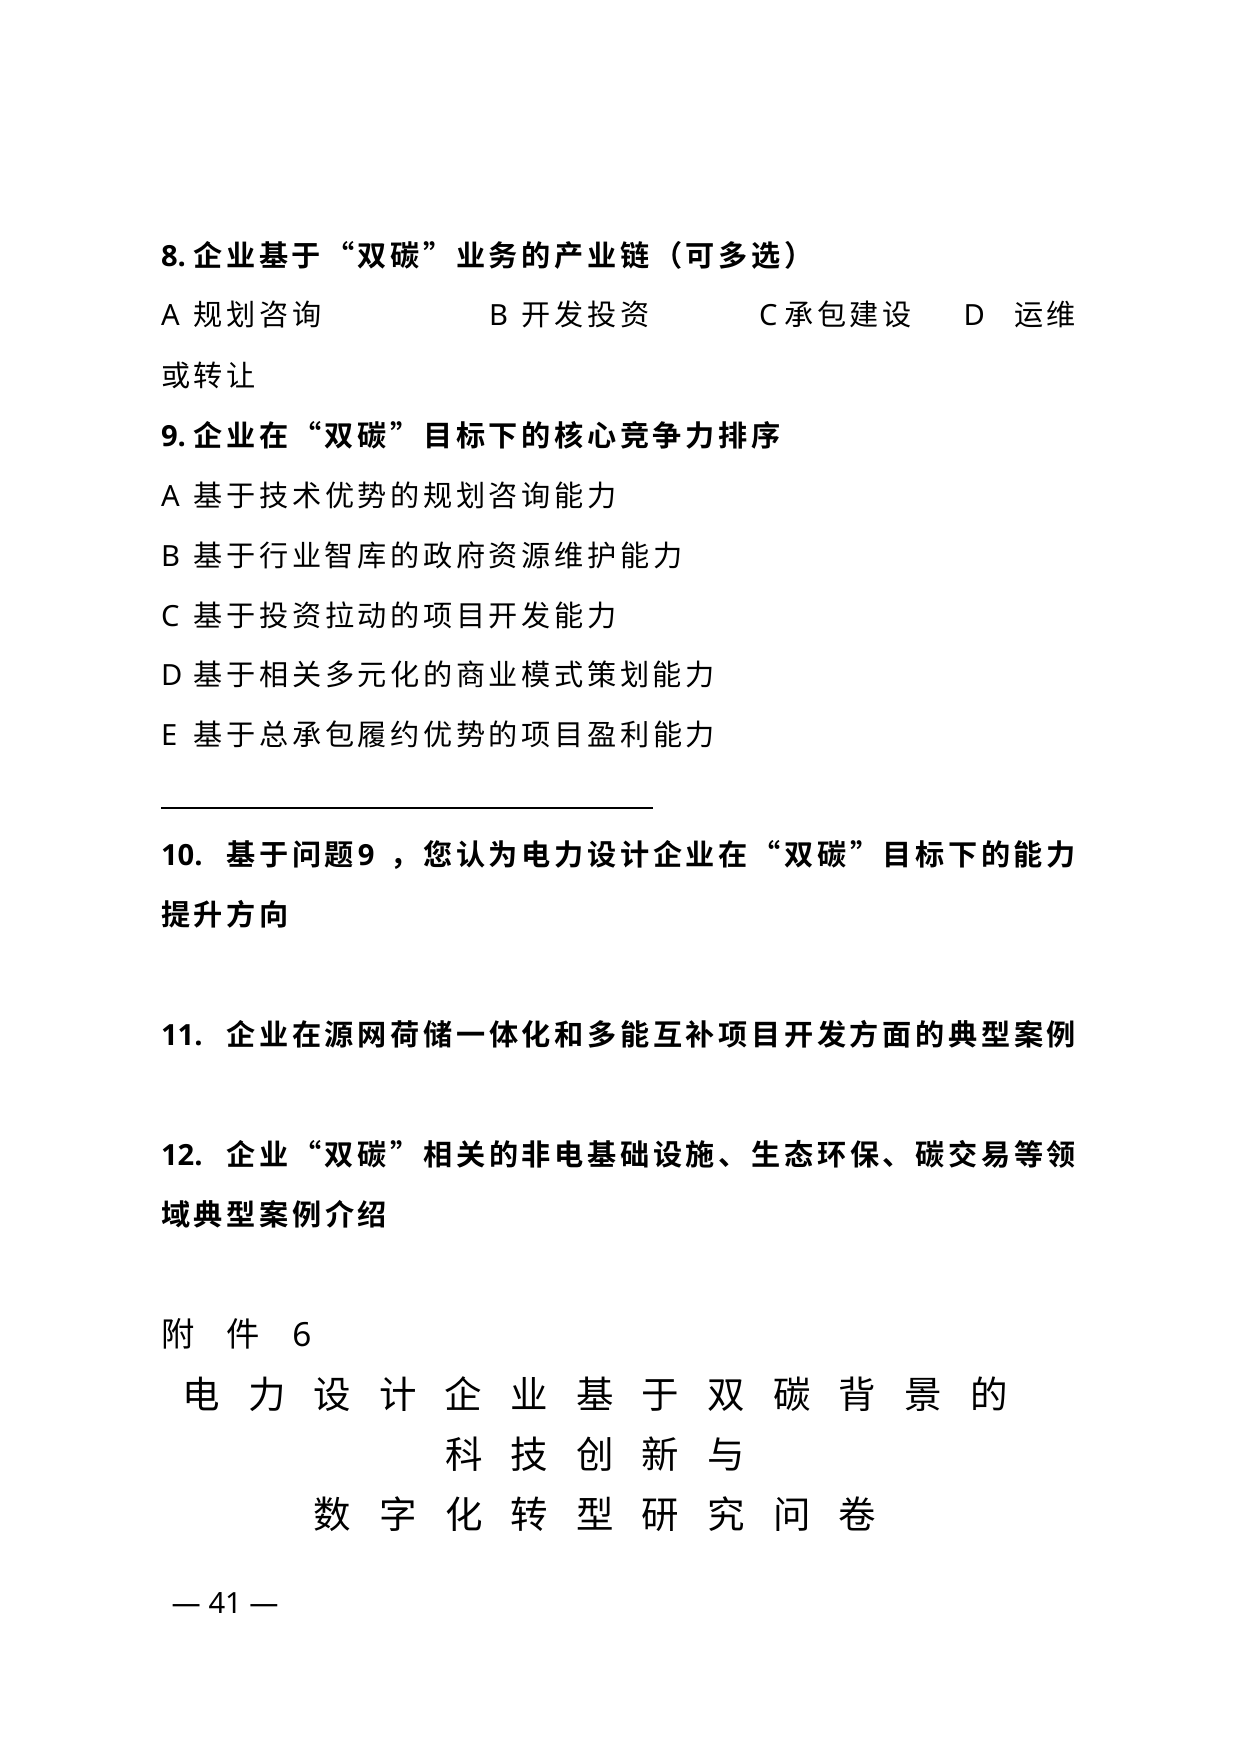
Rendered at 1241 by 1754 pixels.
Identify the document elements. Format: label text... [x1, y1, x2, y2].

text A 基于技术优势的规划咨询能力 [161, 463, 1079, 523]
text D基于相关多元化的商业模式策划能力 [161, 643, 1079, 703]
text C基于投资拉动的项目开发能力 [161, 583, 1079, 643]
text 9.企业在“双碳”目标下的核心竞争力排序 [161, 404, 1079, 463]
text 12.企业“双碳”相关的非电基础设施、生态环保、碳交易等领域典型案例介绍 [161, 1122, 1079, 1242]
text 附件6 [161, 1302, 1079, 1362]
text 8.企业基于“双碳”业务的产业链（可多选） [161, 224, 1079, 284]
text B 基于行业智库的政府资源维护能力 [161, 523, 1079, 583]
text 10.基于问题9，您认为电力设计企业在“双碳”目标下的能力提升方向 [161, 823, 1079, 943]
table_header 电力设计企业基于双碳背景的科技创新与 数字化转型研究问卷 [150, 1362, 1068, 1542]
text 11.企业在源网荷储一体化和多能互补项目开发方面的典型案例 [161, 1003, 1079, 1062]
text A规划咨询 B开发投资 C承包建设 D运维或转让 [161, 284, 1079, 404]
text E 基于总承包履约优势的项目盈利能力 [161, 703, 1079, 763]
